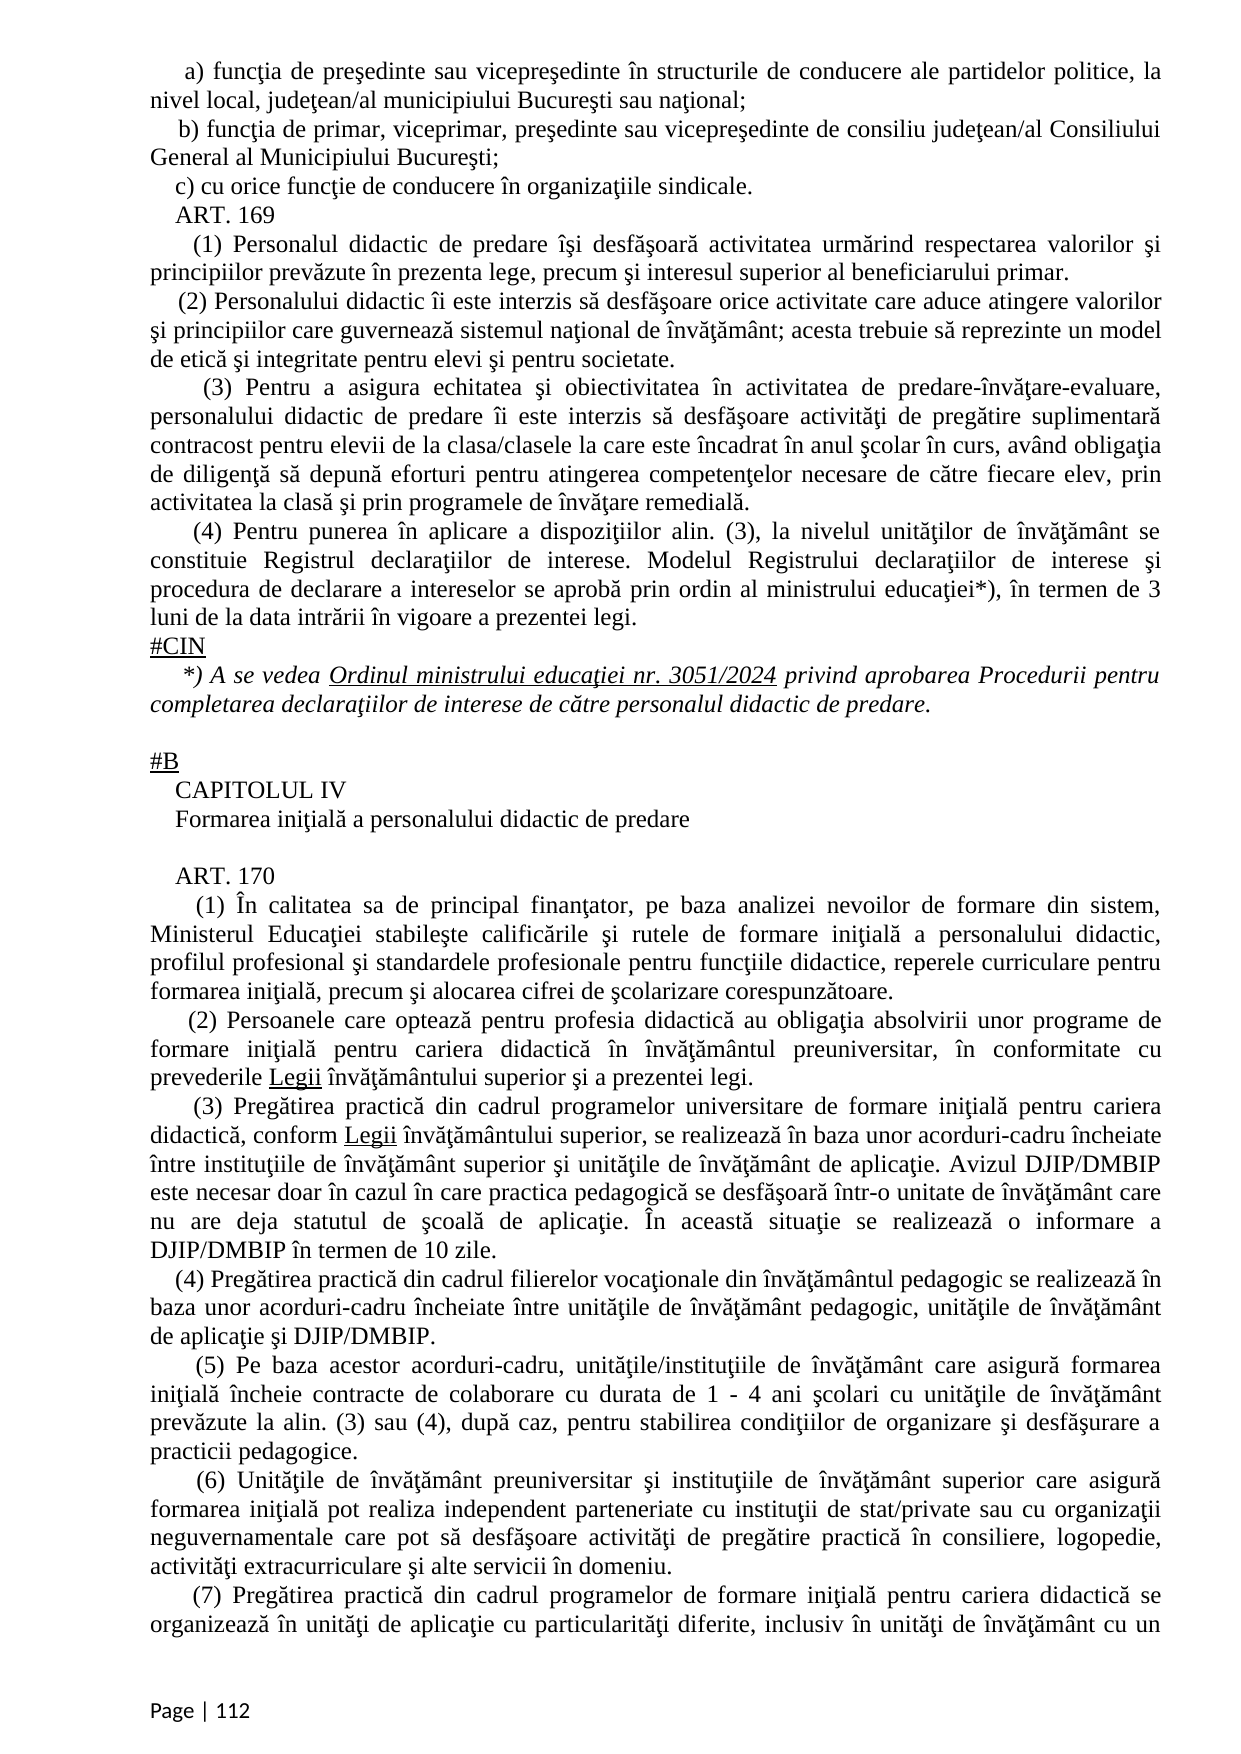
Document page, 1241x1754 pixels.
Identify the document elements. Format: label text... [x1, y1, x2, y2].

text *) A se vedea Ordinul ministrului educaţiei nr. 3051/2024 privind aprobarea Procedurii pentru completarea declaraţiilor de interese de către personalul didactic de predare. [150, 660, 1162, 717]
text (2) Personalului didactic îi este interzis să desfăşoare orice activitate care aduce atingere valorilor şi principiilor care guvernează sistemul naţional de învăţământ; acesta trebuie să reprezinte un model de etică şi integritate pentru elevi şi pentru societate. [150, 286, 1162, 372]
text (5) Pe baza acestor acorduri-cadru, unităţile/instituţiile de învăţământ care asigură formarea iniţială încheie contracte de colaborare cu durata de 1 - 4 ani şcolari cu unităţile de învăţământ prevăzute la alin. (3) sau (4), după caz, pentru stabilirea condiţiilor de organizare şi desfăşurare a practicii pedagogice. [150, 1350, 1162, 1465]
text Formarea iniţială a personalului didactic de predare [150, 804, 1162, 832]
text (6) Unităţile de învăţământ preuniversitar şi instituţiile de învăţământ superior care asigură formarea iniţială pot realiza independent parteneriate cu instituţii de stat/private sau cu organizaţii neguvernamentale care pot să desfăşoare activităţi de pregătire practică în consiliere, logopedie, activităţi extracurriculare şi alte servicii în domeniu. [150, 1465, 1162, 1580]
text (4) Pregătirea practică din cadrul filierelor vocaţionale din învăţământul pedagogic se realizează în baza unor acorduri-cadru încheiate între unităţile de învăţământ pedagogic, unităţile de învăţământ de aplicaţie şi DJIP/DMBIP. [150, 1264, 1162, 1350]
text (3) Pentru a asigura echitatea şi obiectivitatea în activitatea de predare-învăţare-evaluare, personalului didactic de predare îi este interzis să desfăşoare activităţi de pregătire suplimentară contracost pentru elevii de la clasa/clasele la care este încadrat în anul şcolar în curs, având obligaţia de diligenţă să depună eforturi pentru atingerea competenţelor necesare de către fiecare elev, prin activitatea la clasă şi prin programele de învăţare remedială. [150, 372, 1162, 516]
text a) funcţia de preşedinte sau vicepreşedinte în structurile de conducere ale partidelor politice, la nivel local, judeţean/al municipiului Bucureşti sau naţional; [150, 56, 1162, 114]
text ART. 169 [150, 200, 1162, 229]
text (2) Persoanele care optează pentru profesia didactică au obligaţia absolvirii unor programe de formare iniţială pentru cariera didactică în învăţământul preuniversitar, în conformitate cu prevederile Legii învăţământului superior şi a prezentei legi. [150, 1005, 1162, 1091]
text b) funcţia de primar, viceprimar, preşedinte sau vicepreşedinte de consiliu judeţean/al Consiliului General al Municipiului Bucureşti; [150, 114, 1162, 171]
text (3) Pregătirea practică din cadrul programelor universitare de formare iniţială pentru cariera didactică, conform Legii învăţământului superior, se realizează în baza unor acorduri-cadru încheiate între instituţiile de învăţământ superior şi unităţile de învăţământ de aplicaţie. Avizul DJIP/DMBIP este necesar doar în cazul în care practica pedagogică se desfăşoară într-o unitate de învăţământ care nu are deja statutul de şcoală de aplicaţie. În această situaţie se realizează o informare a DJIP/DMBIP în termen de 10 zile. [150, 1091, 1162, 1264]
text #CIN [150, 631, 1162, 660]
text c) cu orice funcţie de conducere în organizaţiile sindicale. [150, 171, 1162, 200]
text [150, 1580, 1162, 1637]
text (1) Personalul didactic de predare îşi desfăşoară activitatea urmărind respectarea valorilor şi principiilor prevăzute în prezenta lege, precum şi interesul superior al beneficiarului primar. [150, 229, 1162, 286]
text ART. 170 [150, 861, 1162, 890]
text (1) În calitatea sa de principal finanţator, pe baza analizei nevoilor de formare din sistem, Ministerul Educaţiei stabileşte calificările şi rutele de formare iniţială a personalului didactic, profilul profesional şi standardele profesionale pentru funcţiile didactice, reperele curriculare pentru formarea iniţială, precum şi alocarea cifrei de şcolarizare corespunzătoare. [150, 890, 1162, 1005]
text (4) Pentru punerea în aplicare a dispoziţiilor alin. (3), la nivelul unităţilor de învăţământ se constituie Registrul declaraţiilor de interese. Modelul Registrului declaraţiilor de interese şi procedura de declarare a intereselor se aprobă prin ordin al ministrului educaţiei*), în termen de 3 luni de la data intrării în vigoare a prezentei legi. [150, 516, 1162, 631]
text #B [150, 746, 1162, 775]
text CAPITOLUL IV [150, 775, 1162, 804]
